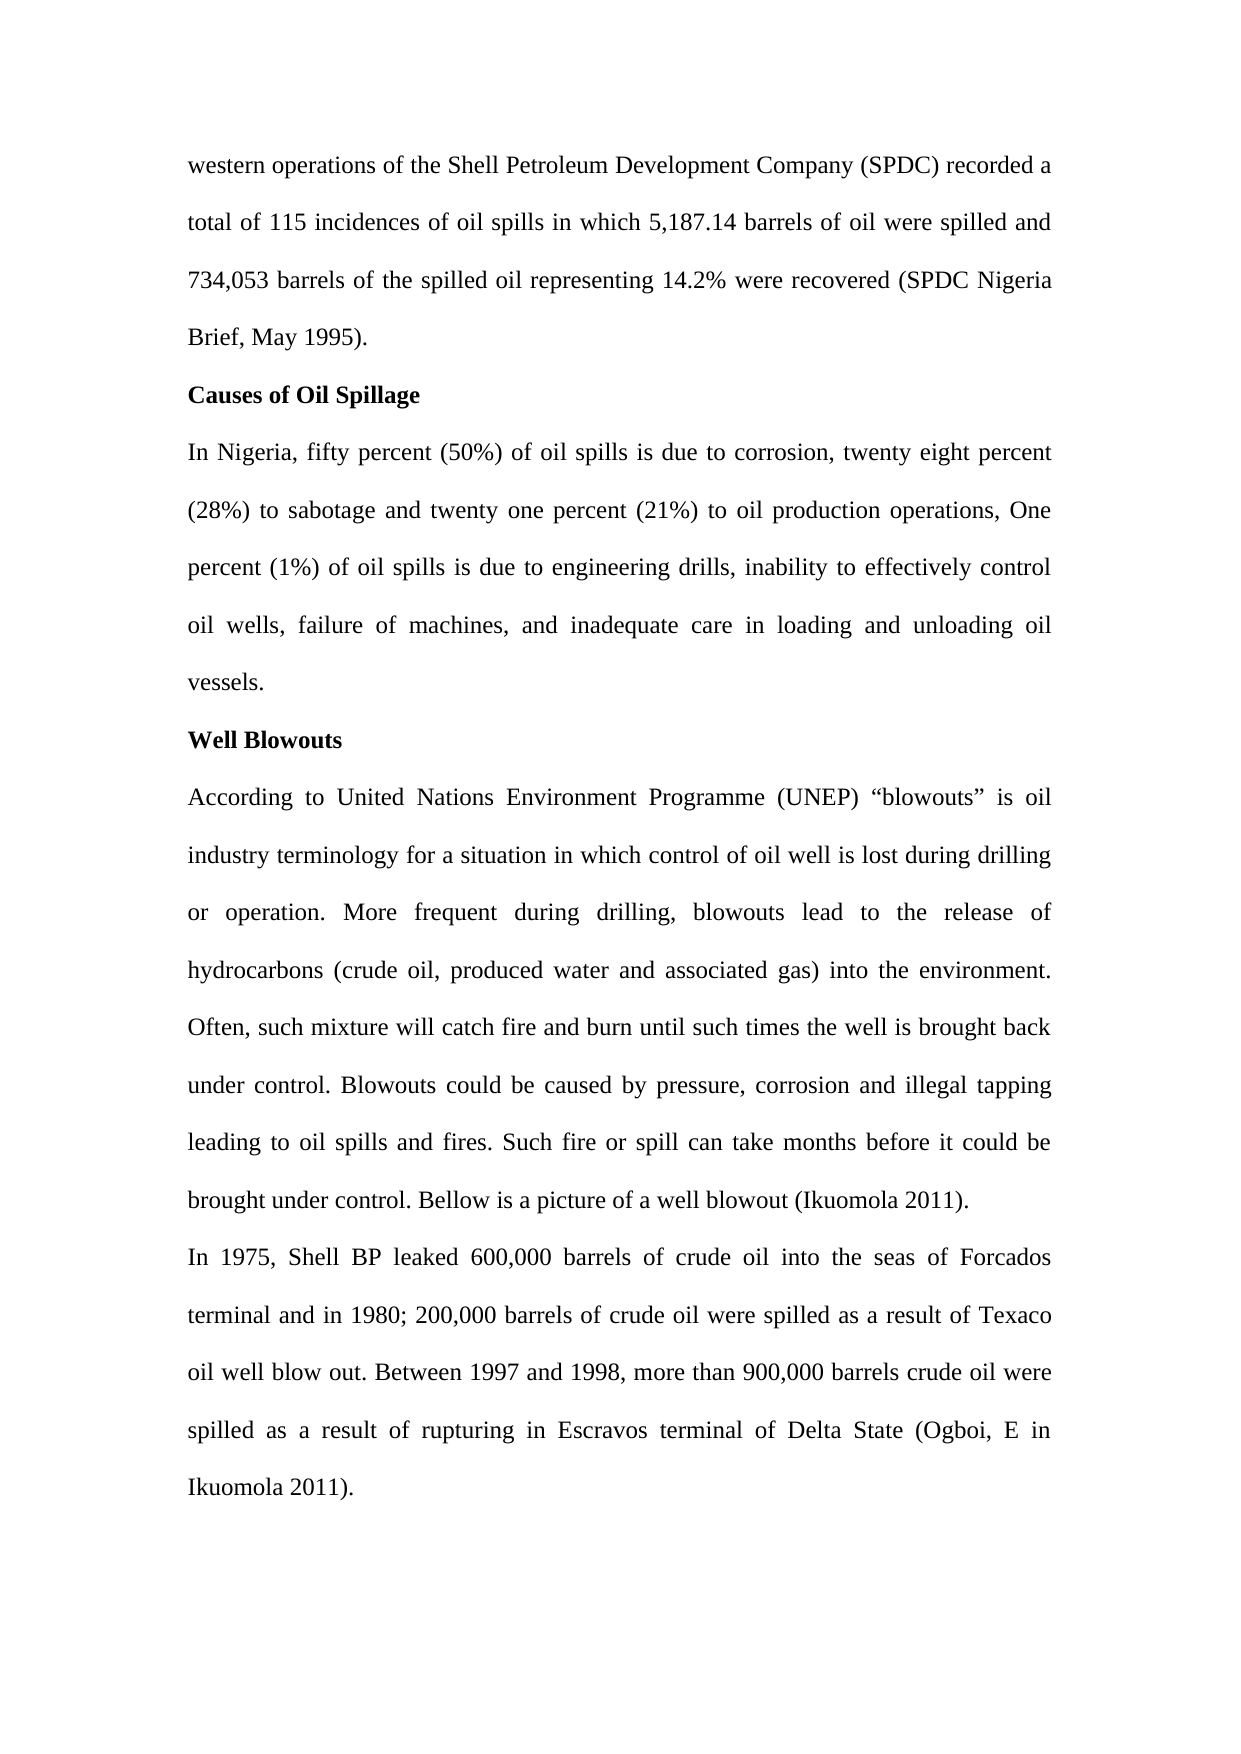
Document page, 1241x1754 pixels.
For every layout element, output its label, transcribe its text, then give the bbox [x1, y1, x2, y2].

text Well Blowouts [187, 725, 1053, 754]
text In 1975, Shell BP leaked 600,000 barrels of crude oil into the seas of Forcados terminal and in 1980; 200,000 barrels of crude oil were spilled as a result of Texaco oil well blow out. Between 1997 and 1998, more than 900,000 barrels crude oil were spilled as a result of rupturing in Escravos terminal of Delta State (Ogboi, E in Ikuomola 2011). [187, 1242, 1053, 1501]
text In Nigeria, fifty percent (50%) of oil spills is due to corrosion, twenty eight percent (28%) to sabotage and twenty one percent (21%) to oil production operations, One percent (1%) of oil spills is due to engineering drills, inability to effectively control oil wells, failure of machines, and inadequate care in loading and unloading oil vessels. [187, 437, 1053, 696]
text Causes of Oil Spillage [187, 380, 1053, 409]
text According to United Nations Environment Programme (UNEP) “blowouts” is oil industry terminology for a situation in which control of oil well is lost during drilling or operation. More frequent during drilling, blowouts lead to the release of hydrocarbons (crude oil, produced water and associated gas) into the environment. Often, such mixture will catch fire and burn until such times the well is brought back under control. Blowouts could be caused by pressure, corrosion and illegal tapping leading to oil spills and fires. Such fire or spill can take months before it could be brought under control. Bellow is a picture of a well blowout (Ikuomola 2011). [187, 782, 1053, 1214]
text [187, 150, 1053, 351]
